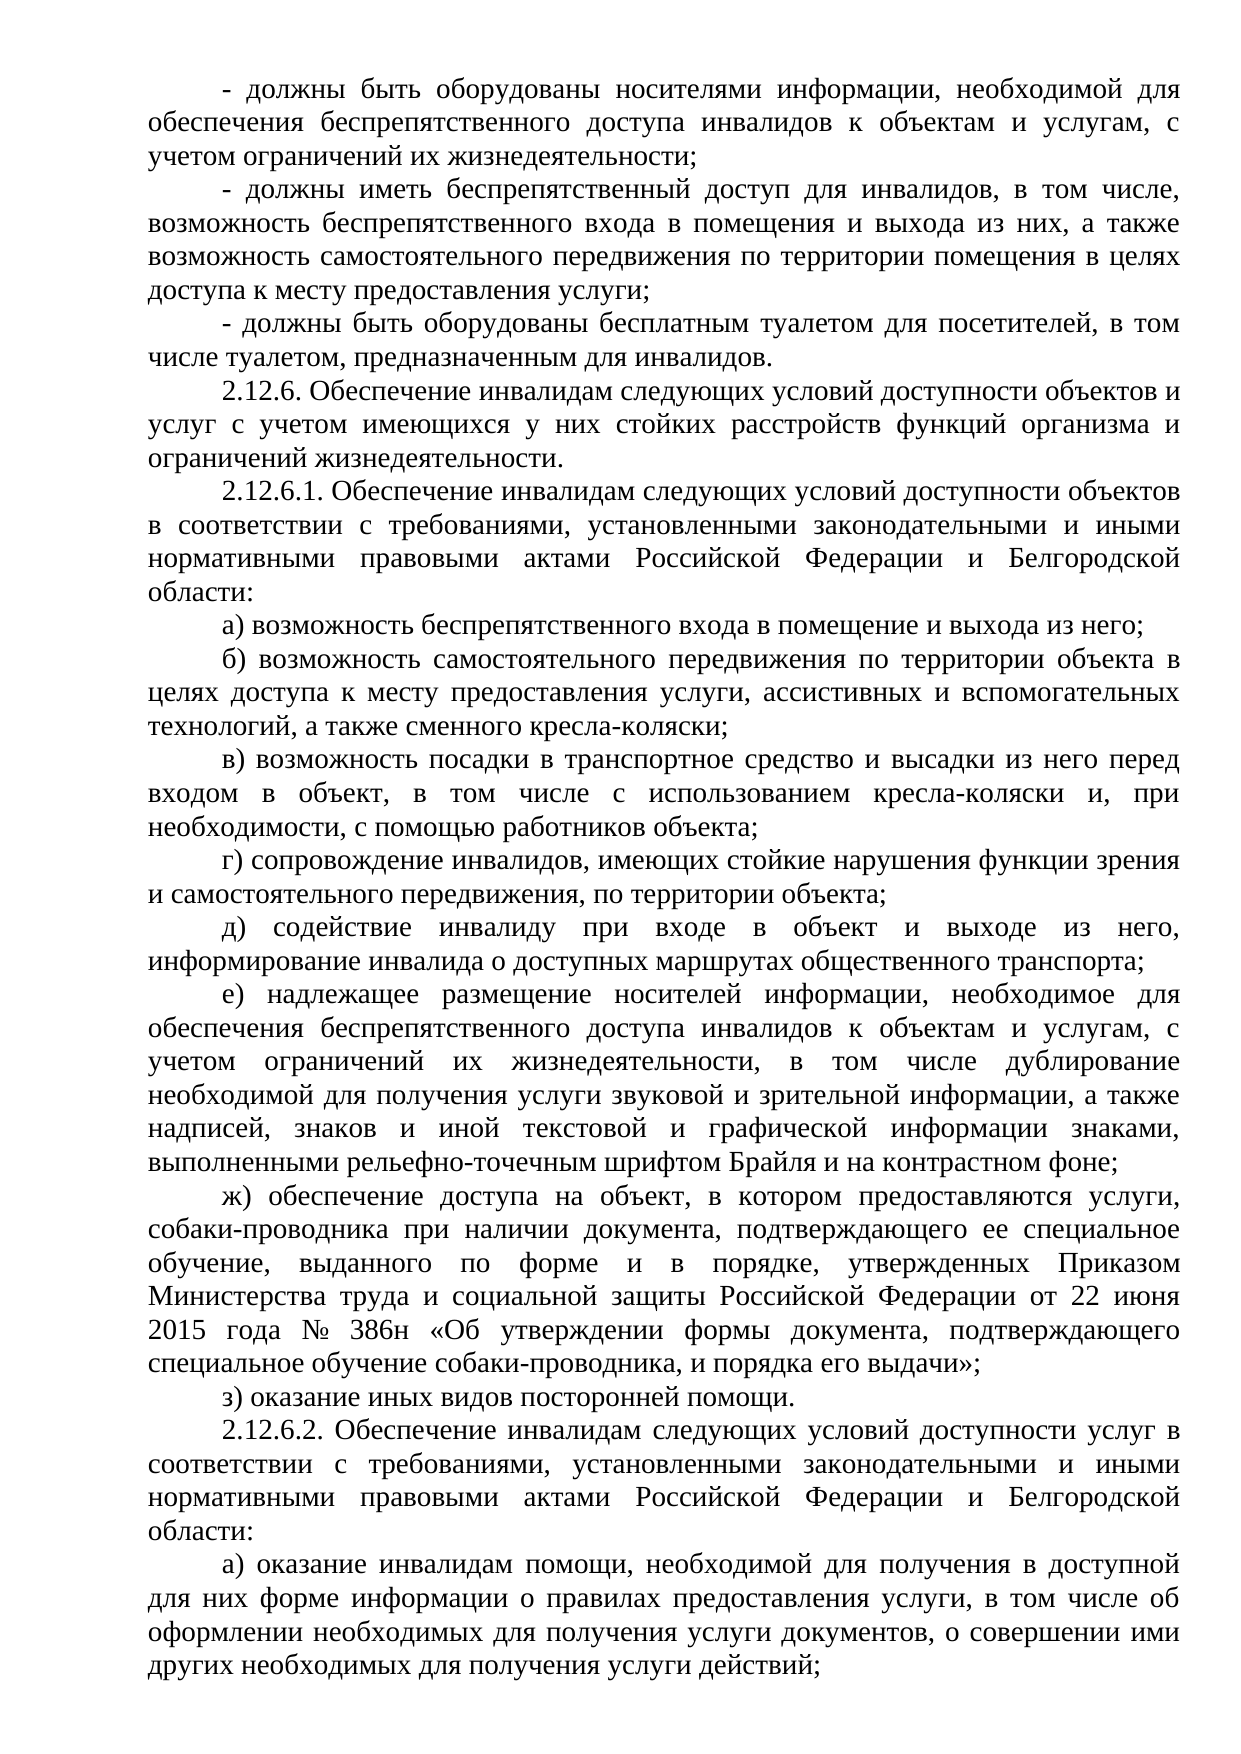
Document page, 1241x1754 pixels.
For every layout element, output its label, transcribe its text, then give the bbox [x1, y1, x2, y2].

text б) возможность самостоятельного передвижения по территории объекта в целях доступа к месту предоставления услуги, ассистивных и вспомогательных технологий, а также сменного кресла-коляски; [148, 641, 1181, 742]
text - должны быть оборудованы бесплатным туалетом для посетителей, в том числе туалетом, предназначенным для инвалидов. [148, 306, 1181, 373]
text 2.12.6.2. Обеспечение инвалидам следующих условий доступности услуг в соответствии с требованиями, установленными законодательными и иными нормативными правовыми актами Российской Федерации и Белгородской области: [148, 1412, 1181, 1547]
text 2.12.6.1. Обеспечение инвалидам следующих условий доступности объектов в соответствии с требованиями, установленными законодательными и иными нормативными правовыми актами Российской Федерации и Белгородской области: [148, 473, 1181, 607]
text 2.12.6. Обеспечение инвалидам следующих условий доступности объектов и услуг с учетом имеющихся у них стойких расстройств функций организма и ограничений жизнедеятельности. [148, 373, 1181, 473]
text д) содействие инвалиду при входе в объект и выходе из него, информирование инвалида о доступных маршрутах общественного транспорта; [148, 909, 1181, 976]
text - должны иметь беспрепятственный доступ для инвалидов, в том числе, возможность беспрепятственного входа в помещения и выхода из них, а также возможность самостоятельного передвижения по территории помещения в целях доступа к месту предоставления услуги; [148, 171, 1181, 306]
text г) сопровождение инвалидов, имеющих стойкие нарушения функции зрения и самостоятельного передвижения, по территории объекта; [148, 842, 1181, 909]
text ж) обеспечение доступа на объект, в котором предоставляются услуги, собаки-проводника при наличии документа, подтверждающего ее специальное обучение, выданного по форме и в порядке, утвержденных Приказом Министерства труда и социальной защиты Российской Федерации от 22 июня 2015 года № 386н «Об утверждении формы документа, подтверждающего специальное обучение собаки-проводника, и порядка его выдачи»; [148, 1178, 1181, 1379]
text а) оказание инвалидам помощи, необходимой для получения в доступной для них форме информации о правилах предоставления услуги, в том числе об оформлении необходимых для получения услуги документов, о совершении ими других необходимых для получения услуги действий; [148, 1547, 1181, 1681]
text з) оказание иных видов посторонней помощи. [148, 1379, 1181, 1412]
text а) возможность беспрепятственного входа в помещение и выхода из него; [148, 607, 1181, 641]
text - должны быть оборудованы носителями информации, необходимой для обеспечения беспрепятственного доступа инвалидов к объектам и услугам, с учетом ограничений их жизнедеятельности; [148, 71, 1181, 171]
text в) возможность посадки в транспортное средство и высадки из него перед входом в объект, в том числе с использованием кресла-коляски и, при необходимости, с помощью работников объекта; [148, 742, 1181, 842]
text е) надлежащее размещение носителей информации, необходимое для обеспечения беспрепятственного доступа инвалидов к объектам и услугам, с учетом ограничений их жизнедеятельности, в том числе дублирование необходимой для получения услуги звуковой и зрительной информации, а также надписей, знаков и иной текстовой и графической информации знаками, выполненными рельефно-точечным шрифтом Брайля и на контрастном фоне; [148, 976, 1181, 1178]
